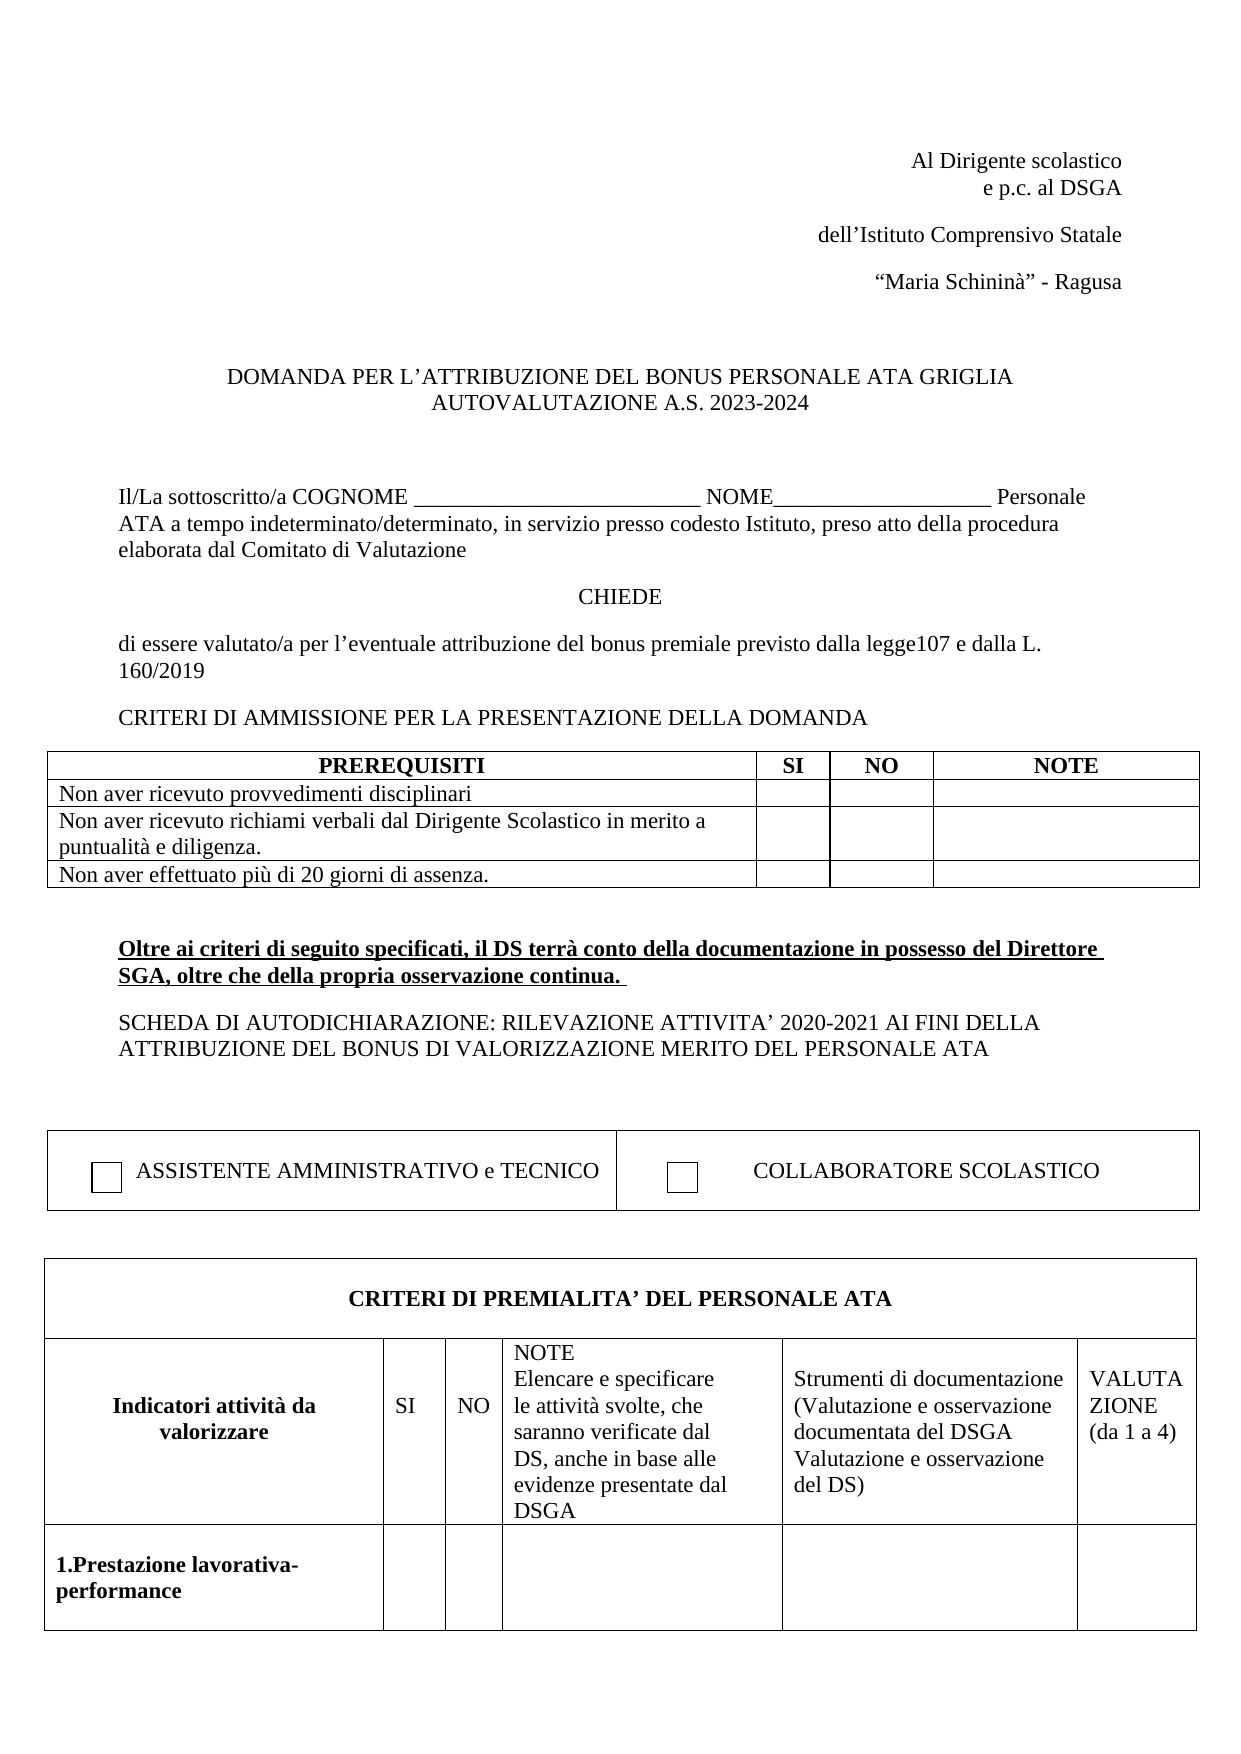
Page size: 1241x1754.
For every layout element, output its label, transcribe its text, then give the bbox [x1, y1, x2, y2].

text Il/La sottoscritto/a COGNOME _________________________ NOME___________________ Personale ATA a tempo indeterminato/determinato, in servizio presso codesto Istituto, preso atto della procedura elaborata dal Comitato di Valutazione [118, 483, 1122, 562]
text Oltre ai criteri di seguito specificati, il DS terrà conto della documentazione in possesso del Direttore SGA, oltre che della propria osservazione continua. [118, 935, 1122, 988]
table_cell Non aver effettuato più di 20 giorni di assenza. [48, 861, 756, 887]
table_header SI [757, 752, 829, 779]
text CRITERI DI AMMISSIONE PER LA PRESENTAZIONE DELLA DOMANDA [118, 704, 1122, 730]
table_header ASSISTENTE AMMINISTRATIVO e TECNICO [48, 1131, 616, 1210]
table_cell [934, 807, 1199, 860]
text dell’Istituto Comprensivo Statale [118, 221, 1122, 247]
table_cell 1.Prestazione lavorativa- performance [45, 1525, 383, 1630]
table_cell [384, 1525, 445, 1630]
table_header NOTE [934, 752, 1199, 779]
table_cell [757, 807, 829, 860]
table_cell Non aver ricevuto provvedimenti disciplinari [48, 780, 756, 806]
table_header PREREQUISITI [48, 752, 756, 779]
table_cell [831, 807, 933, 860]
table_cell SI [384, 1339, 445, 1524]
table_cell Indicatori attività da valorizzare [45, 1339, 383, 1524]
table_cell [757, 861, 829, 887]
table_cell Non aver ricevuto richiami verbali dal Dirigente Scolastico in merito a puntualità e diligenza. [48, 807, 756, 860]
table_cell [831, 780, 933, 806]
table_header COLLABORATORE SCOLASTICO [617, 1131, 1199, 1210]
text DOMANDA PER L’ATTRIBUZIONE DEL BONUS PERSONALE ATA GRIGLIA AUTOVALUTAZIONE A.S. 2023-2024 [118, 363, 1122, 415]
text SCHEDA DI AUTODICHIARAZIONE: RILEVAZIONE ATTIVITA’ 2020-2021 AI FINI DELLA ATTRIBUZIONE DEL BONUS DI VALORIZZAZIONE MERITO DEL PERSONALE ATA [118, 1009, 1122, 1062]
table_cell [1078, 1525, 1196, 1630]
text CHIEDE [118, 583, 1122, 610]
table_cell [783, 1525, 1077, 1630]
table_header CRITERI DI PREMIALITA’ DEL PERSONALE ATA [45, 1259, 1196, 1338]
text di essere valutato/a per l’eventuale attribuzione del bonus premiale previsto dalla legge107 e dalla L. 160/2019 [118, 631, 1122, 683]
table_cell NO [446, 1339, 502, 1524]
table_cell Strumenti di documentazione (Valutazione e osservazione documentata del DSGA Valutazione e osservazione del DS) [783, 1339, 1077, 1524]
table_cell NOTE Elencare e specificare le attività svolte, che saranno verificate dal DS, anche in base alle evidenze presentate dal DSGA [503, 1339, 782, 1524]
text e p.c. al DSGA [118, 174, 1122, 200]
table_cell VALUTAZIONE (da 1 a 4) [1078, 1339, 1196, 1524]
text “Maria Schininà” - Ragusa [118, 268, 1122, 295]
table_header NO [831, 752, 933, 779]
table_cell [503, 1525, 782, 1630]
table_cell [934, 780, 1199, 806]
table_cell [446, 1525, 502, 1630]
table_cell [831, 861, 933, 887]
text Al Dirigente scolastico [118, 148, 1122, 174]
table_cell [934, 861, 1199, 887]
table_cell [757, 780, 829, 806]
